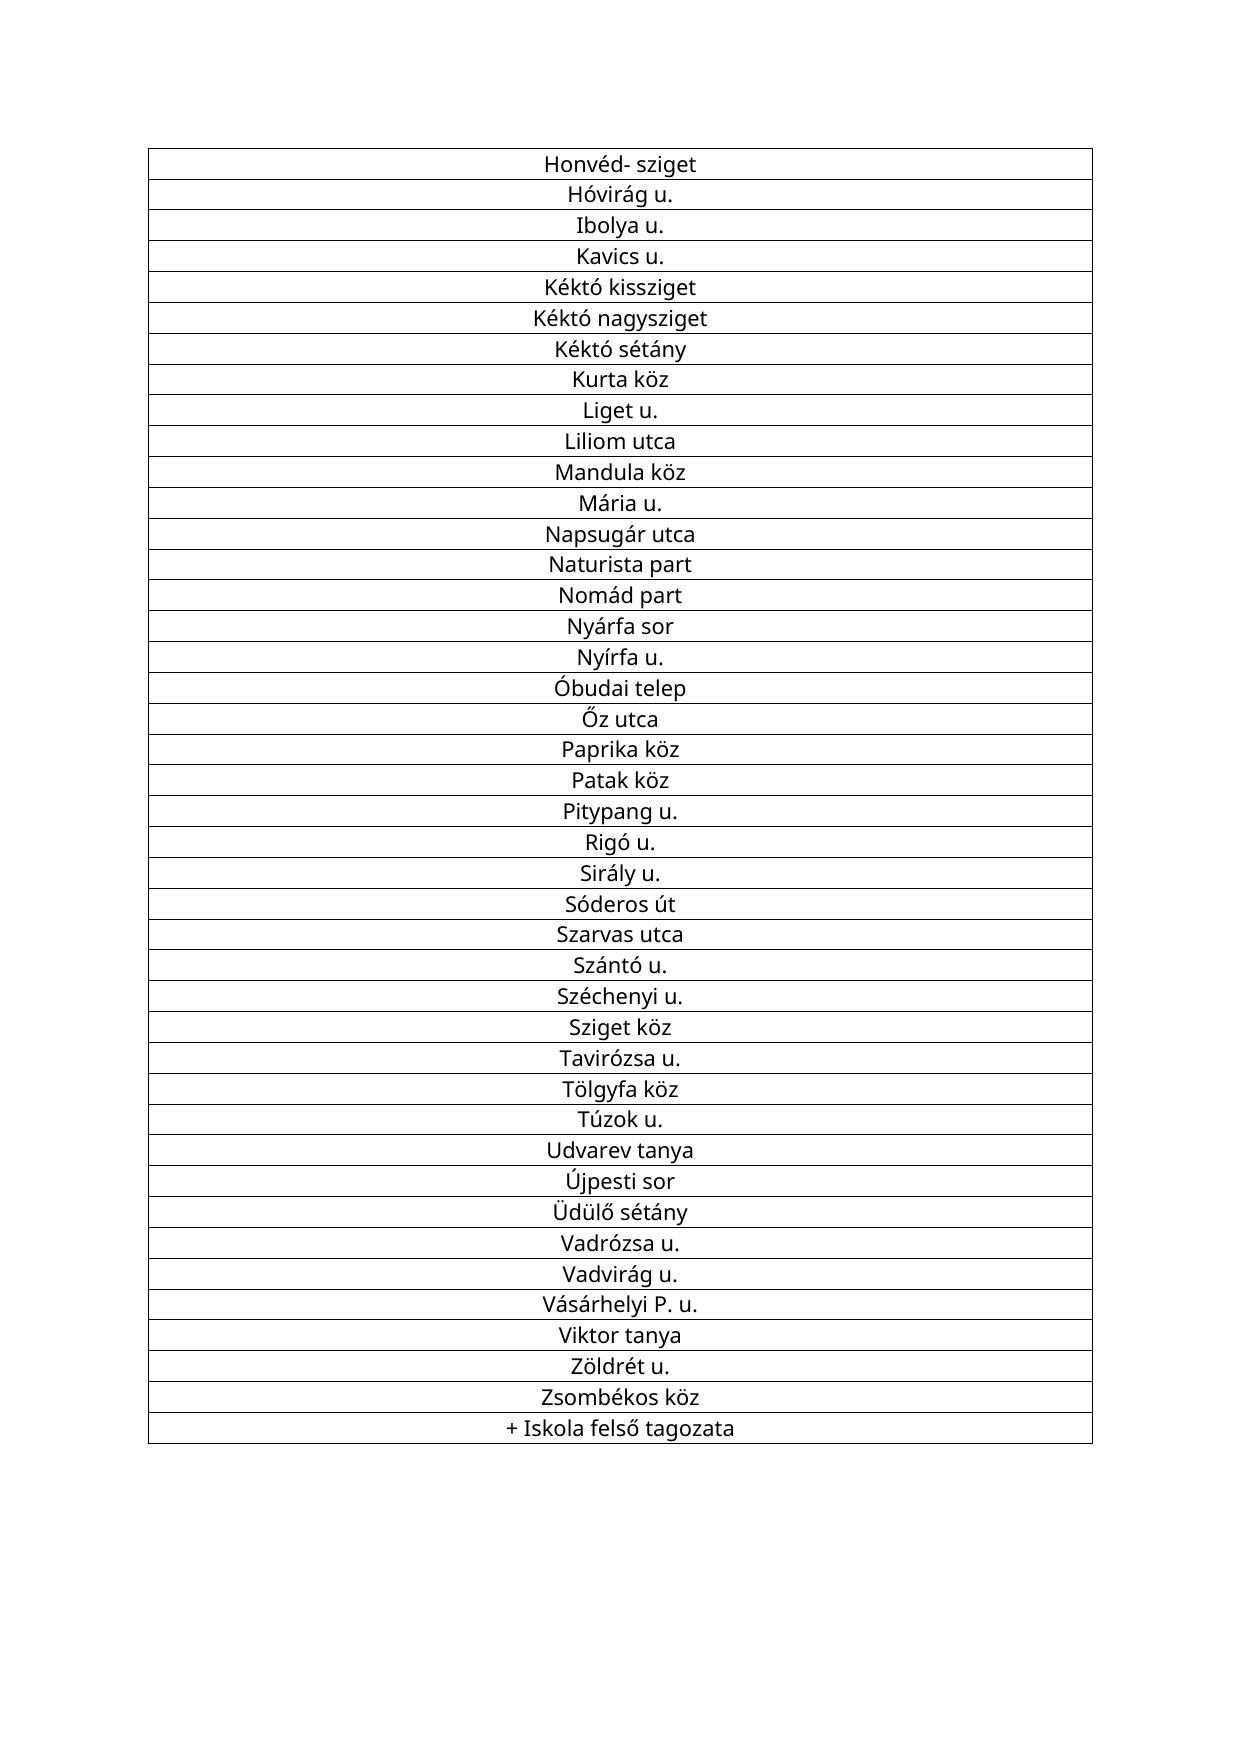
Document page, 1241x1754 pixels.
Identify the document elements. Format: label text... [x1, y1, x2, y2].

table_cell Óbudai telep [149, 673, 1092, 703]
table_cell Patak köz [149, 765, 1092, 795]
table_cell Szarvas utca [149, 920, 1092, 949]
table_cell Vadrózsa u. [149, 1228, 1092, 1258]
table_cell Ibolya u. [149, 210, 1092, 240]
table_cell Zsombékos köz [149, 1382, 1092, 1412]
table_cell Sirály u. [149, 858, 1092, 888]
table_cell Udvarev tanya [149, 1135, 1092, 1165]
table_cell Tavirózsa u. [149, 1043, 1092, 1073]
table_cell Naturista part [149, 550, 1092, 579]
table_cell Kéktó kissziget [149, 272, 1092, 302]
table_cell Napsugár utca [149, 519, 1092, 548]
table_cell Túzok u. [149, 1105, 1092, 1134]
table_cell Zöldrét u. [149, 1351, 1092, 1381]
table_cell Őz utca [149, 704, 1092, 733]
table_cell Nyírfa u. [149, 642, 1092, 672]
table_cell Rigó u. [149, 827, 1092, 857]
table_cell Sóderos út [149, 889, 1092, 918]
table_cell Nyárfa sor [149, 611, 1092, 641]
table_cell Kavics u. [149, 241, 1092, 271]
table_cell Kurta köz [149, 365, 1092, 394]
table_cell Széchenyi u. [149, 981, 1092, 1011]
table_cell Mandula köz [149, 457, 1092, 487]
table_cell Honvéd- sziget [149, 149, 1092, 178]
table_cell Liget u. [149, 395, 1092, 425]
table_cell Sziget köz [149, 1012, 1092, 1042]
table_cell Viktor tanya [149, 1320, 1092, 1350]
table_cell Újpesti sor [149, 1166, 1092, 1196]
table_cell + Iskola felső tagozata [149, 1413, 1092, 1443]
table_cell Pitypang u. [149, 796, 1092, 826]
table_cell Üdülő sétány [149, 1197, 1092, 1227]
table_cell Vadvirág u. [149, 1259, 1092, 1288]
table_cell Szántó u. [149, 950, 1092, 980]
table_cell Vásárhelyi P. u. [149, 1290, 1092, 1319]
table_cell Hóvirág u. [149, 180, 1092, 209]
table_cell Mária u. [149, 488, 1092, 518]
table_cell Kéktó sétány [149, 334, 1092, 363]
table_cell Tölgyfa köz [149, 1074, 1092, 1103]
table_cell Liliom utca [149, 426, 1092, 456]
table_cell Paprika köz [149, 735, 1092, 764]
table_cell Kéktó nagysziget [149, 303, 1092, 333]
table_cell Nomád part [149, 580, 1092, 610]
